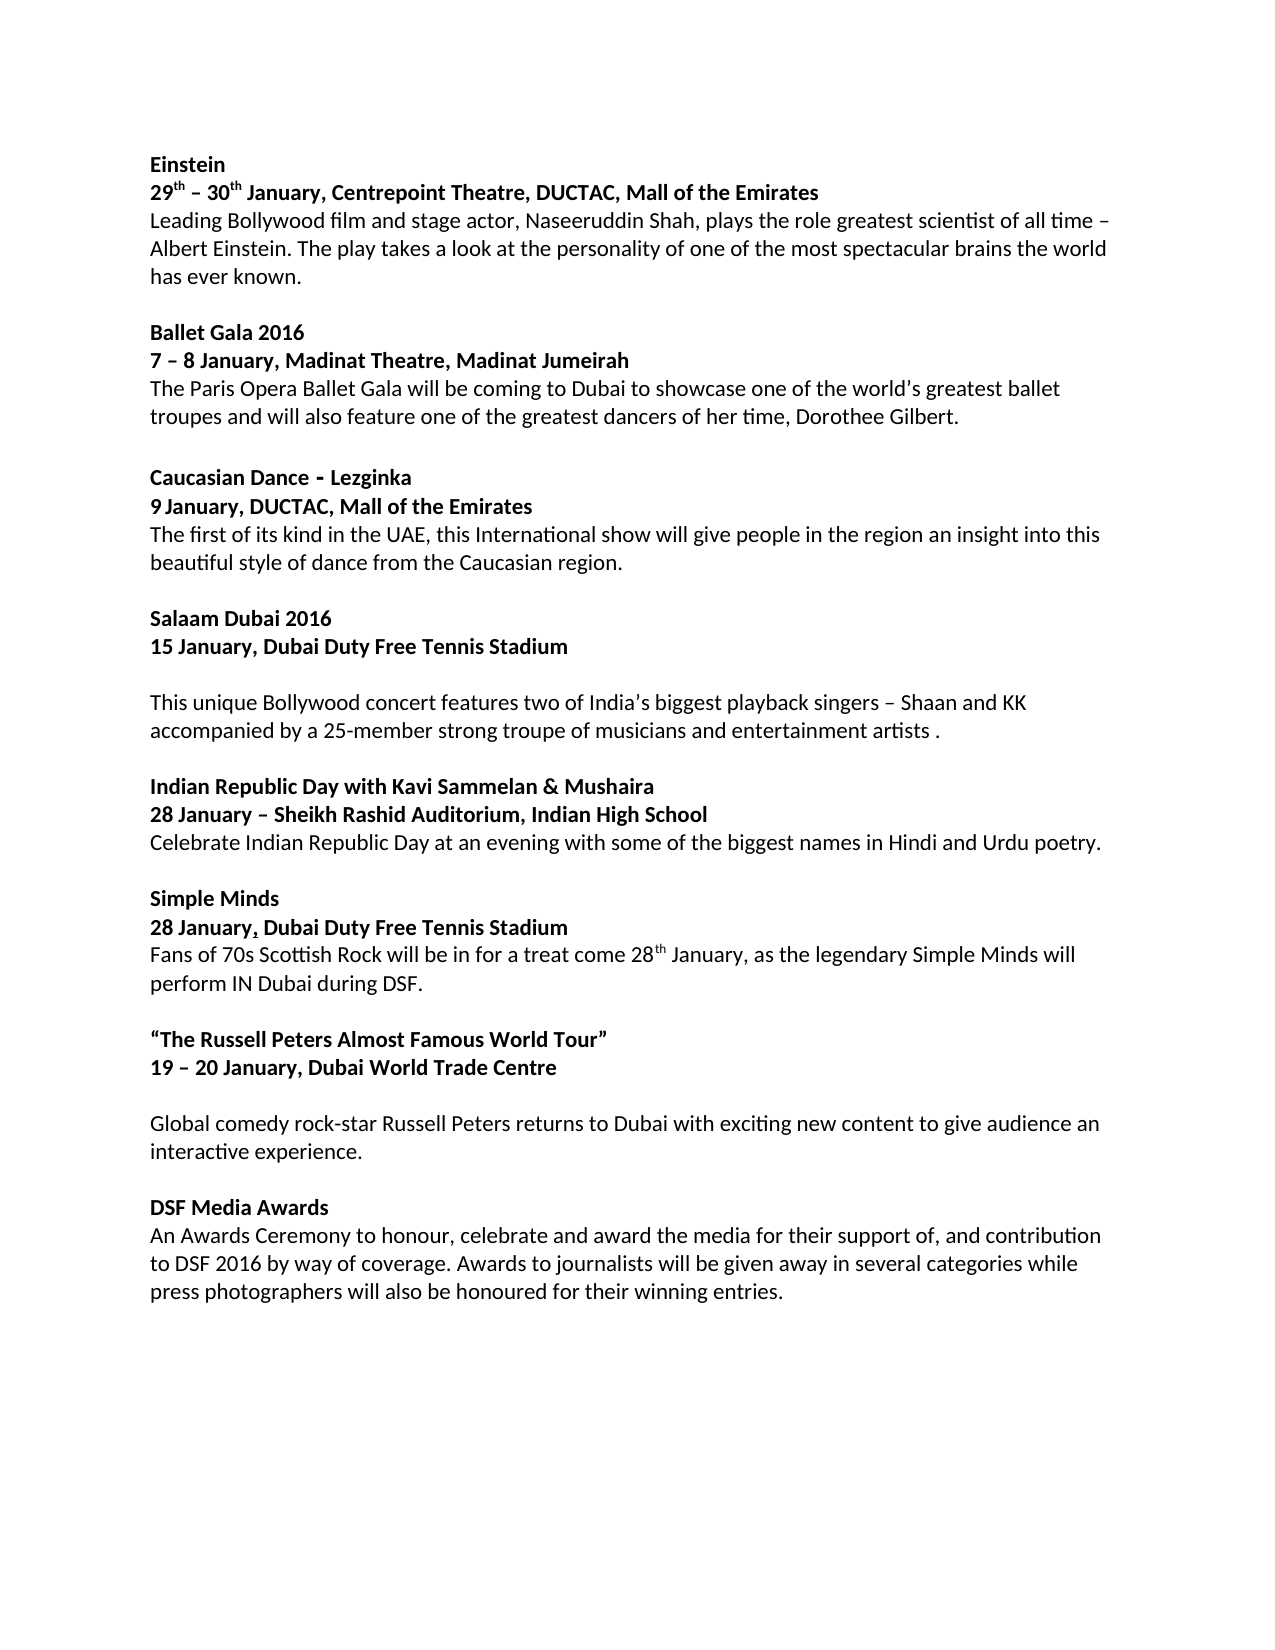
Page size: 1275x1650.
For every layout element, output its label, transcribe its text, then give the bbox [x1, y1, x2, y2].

text The first of its kind in the UAE, this International show will give people in the region an insight into this beautiful style of dance from the Caucasian region. [150, 520, 1125, 576]
text Fans of 70s Scottish Rock will be in for a treat come 28th January, as the legendary Simple Minds will perform IN Dubai during DSF. [150, 941, 1125, 997]
text 29th – 30th January, Centrepoint Theatre, DUCTAC, Mall of the Emirates [150, 178, 1125, 206]
text 28 January – Sheikh Rashid Auditorium, Indian High School [150, 801, 1125, 828]
text Salaam Dubai 2016 [150, 604, 1125, 632]
text Ballet Gala 2016 [150, 318, 1125, 346]
text “The Russell Peters Almost Famous World Tour” [150, 1025, 1125, 1053]
text Indian Republic Day with Kavi Sammelan & Mushaira [150, 772, 1125, 801]
text Simple Minds [150, 884, 1125, 913]
text The Paris Opera Ballet Gala will be coming to Dubai to showcase one of the world’s greatest ballet troupes and will also feature one of the greatest dancers of her time, Dorothee Gilbert. [150, 374, 1125, 430]
text 7 – 8 January, Madinat Theatre, Madinat Jumeirah [150, 346, 1125, 374]
text This unique Bollywood concert features two of India’s biggest playback singers – Shaan and KK accompanied by a 25-member strong troupe of musicians and entertainment artists . [150, 688, 1125, 744]
text Caucasian Dance - Lezginka [150, 458, 1125, 492]
text Einstein [150, 150, 1125, 178]
text Leading Bollywood film and stage actor, Naseeruddin Shah, plays the role greatest scientist of all time – Albert Einstein. The play takes a look at the personality of one of the most spectacular brains the world has ever known. [150, 206, 1125, 290]
text 15 January, Dubai Duty Free Tennis Stadium [150, 632, 1125, 660]
text 9 January, DUCTAC, Mall of the Emirates [150, 492, 1125, 520]
text 19 – 20 January, Dubai World Trade Centre [150, 1053, 1125, 1081]
text Celebrate Indian Republic Day at an evening with some of the biggest names in Hindi and Urdu poetry. [150, 828, 1125, 857]
text An Awards Ceremony to honour, celebrate and award the media for their support of, and contribution to DSF 2016 by way of coverage. Awards to journalists will be given away in several categories while press photographers will also be honoured for their winning entries. [150, 1221, 1125, 1305]
text Global comedy rock-star Russell Peters returns to Dubai with exciting new content to give audience an interactive experience. [150, 1109, 1125, 1165]
text DSF Media Awards [150, 1193, 1125, 1221]
text 28 January, Dubai Duty Free Tennis Stadium [150, 913, 1125, 941]
